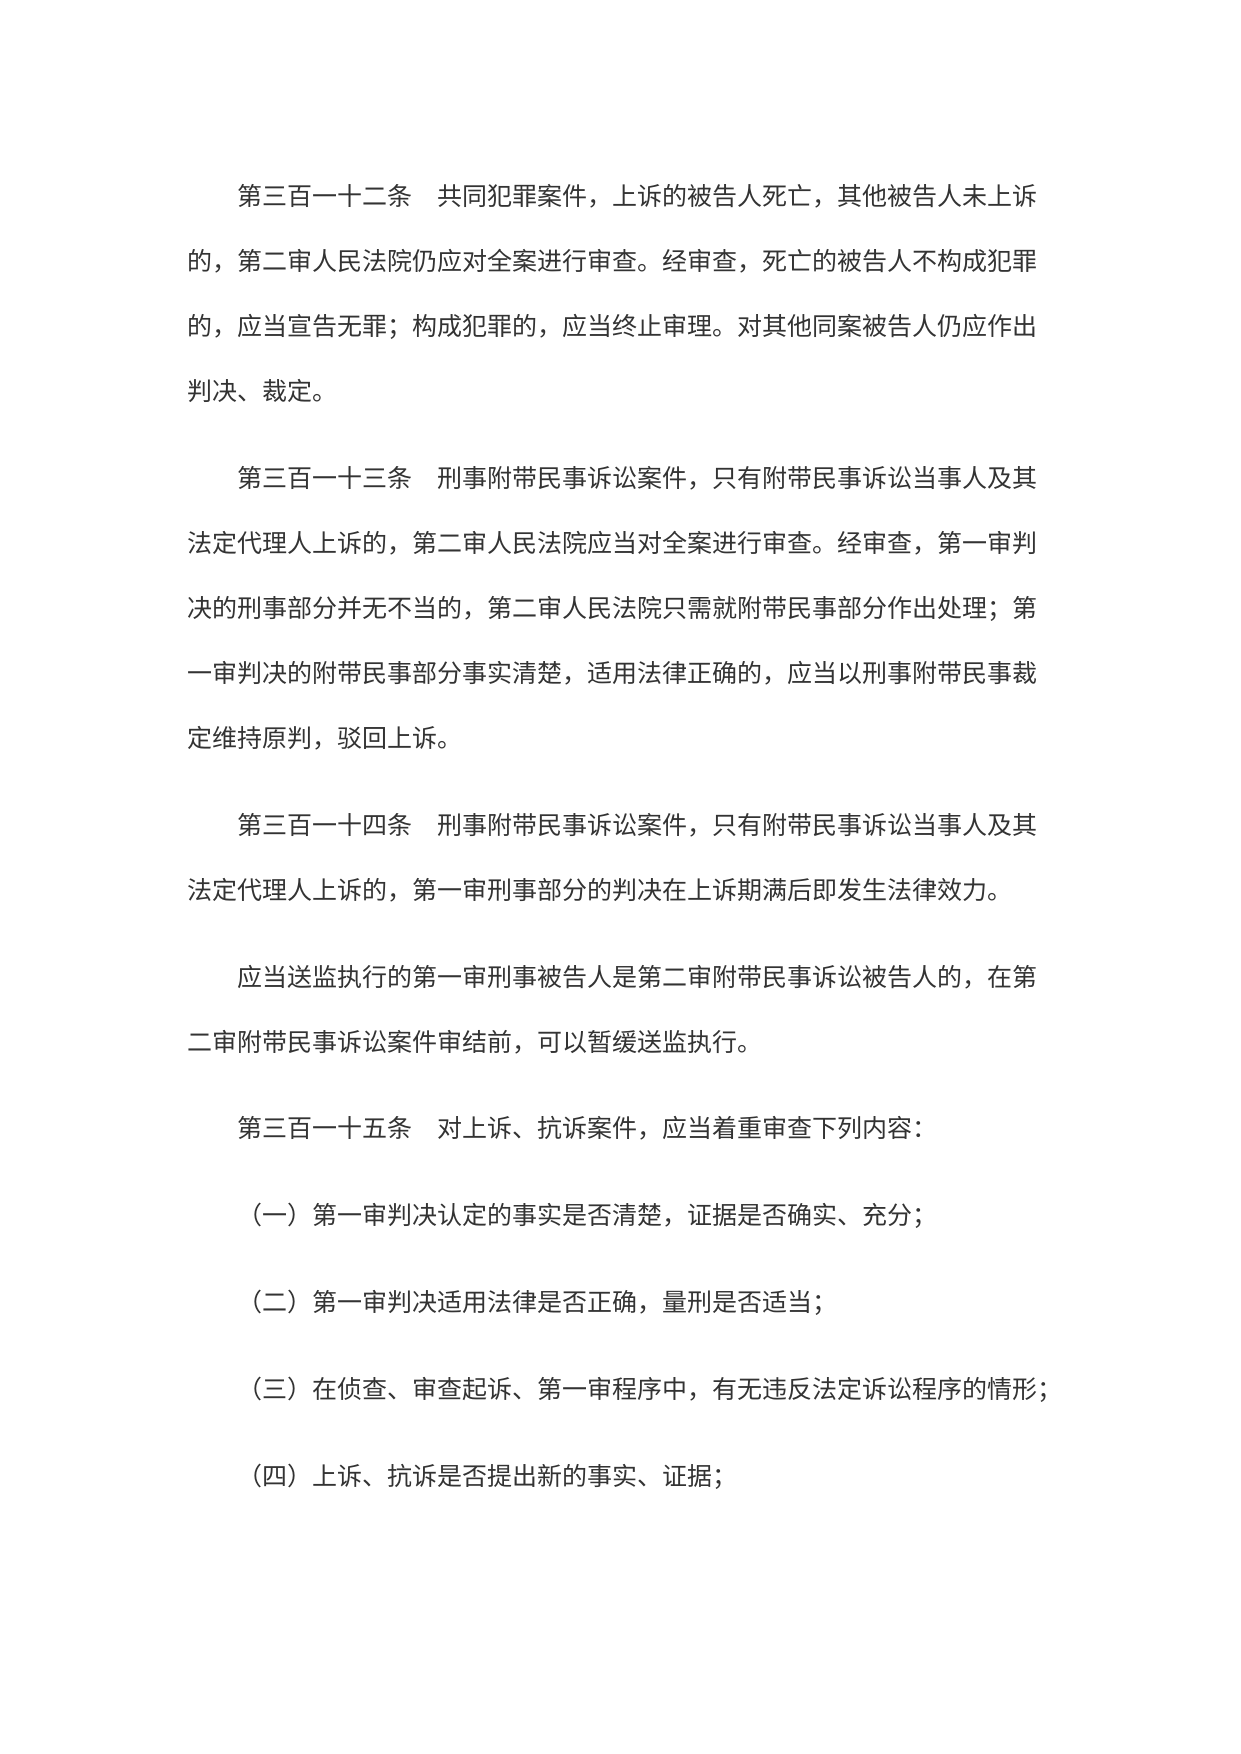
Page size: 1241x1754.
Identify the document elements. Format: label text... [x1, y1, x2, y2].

text 第三百一十三条 刑事附带民事诉讼案件，只有附带民事诉讼当事人及其法定代理人上诉的，第二审人民法院应当对全案进行审查。经审查，第一审判决的刑事部分并无不当的，第二审人民法院只需就附带民事部分作出处理；第一审判决的附带民事部分事实清楚，适用法律正确的，应当以刑事附带民事裁定维持原判，驳回上诉。 [187, 444, 1053, 769]
text （一）第一审判决认定的事实是否清楚，证据是否确实、充分； [187, 1181, 1053, 1246]
text 第三百一十四条 刑事附带民事诉讼案件，只有附带民事诉讼当事人及其法定代理人上诉的，第一审刑事部分的判决在上诉期满后即发生法律效力。 [187, 791, 1053, 921]
text （三）在侦查、审查起诉、第一审程序中，有无违反法定诉讼程序的情形； [187, 1355, 1053, 1420]
text 应当送监执行的第一审刑事被告人是第二审附带民事诉讼被告人的，在第二审附带民事诉讼案件审结前，可以暂缓送监执行。 [187, 943, 1053, 1073]
text （二）第一审判决适用法律是否正确，量刑是否适当； [187, 1268, 1053, 1333]
text （四）上诉、抗诉是否提出新的事实、证据； [187, 1442, 1053, 1507]
text 第三百一十五条 对上诉、抗诉案件，应当着重审查下列内容： [187, 1094, 1053, 1159]
text 第三百一十二条 共同犯罪案件，上诉的被告人死亡，其他被告人未上诉的，第二审人民法院仍应对全案进行审查。经审查，死亡的被告人不构成犯罪的，应当宣告无罪；构成犯罪的，应当终止审理。对其他同案被告人仍应作出判决、裁定。 [187, 162, 1053, 422]
